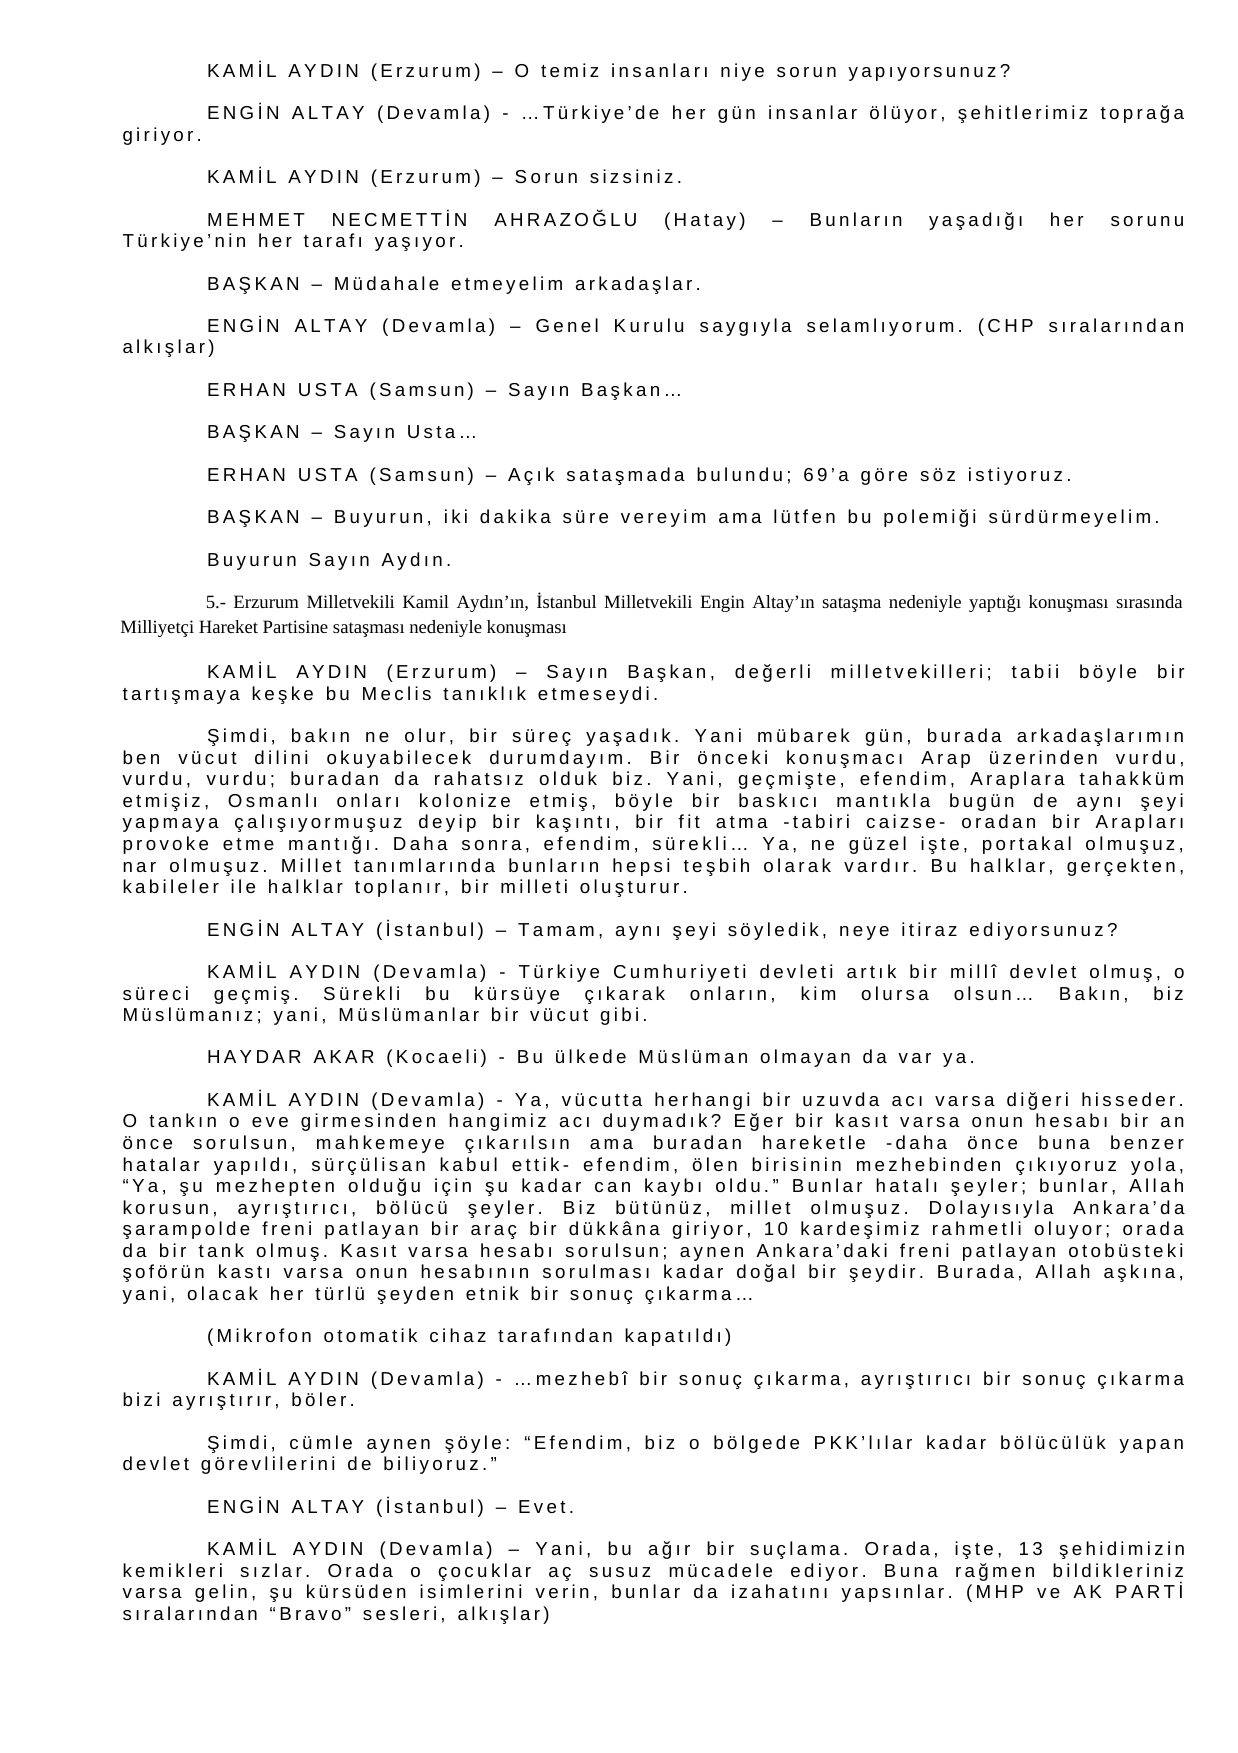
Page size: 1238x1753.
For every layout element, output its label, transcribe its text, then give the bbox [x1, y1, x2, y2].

text ERHAN USTA (Samsun) – Sayın Başkan… [122, 379, 1186, 400]
text Şimdi, cümle aynen şöyle: “Efendim, biz o bölgede PKK’lılar kadar bölücülük yapan devlet görevlilerini de biliyoruz.” [122, 1432, 1186, 1475]
text BAŞKAN – Müdahale etmeyelim arkadaşlar. [122, 272, 1186, 294]
text BAŞKAN – Buyurun, iki dakika süre vereyim ama lütfen bu polemiği sürdürmeyelim. [122, 506, 1186, 527]
text KAMİL AYDIN (Devamla) - Türkiye Cumhuriyeti devleti artık bir millî devlet olmuş, o süreci geçmiş. Sürekli bu kürsüye çıkarak onların, kim olursa olsun… Bakın, biz Müslümanız; yani, Müslümanlar bir vücut gibi. [122, 961, 1186, 1026]
text KAMİL AYDIN (Devamla) - Ya, vücutta herhangi bir uzuvda acı varsa diğeri hisseder. O tankın o eve girmesinden hangimiz acı duymadık? Eğer bir kasıt varsa onun hesabı bir an önce sorulsun, mahkemeye çıkarılsın ama buradan hareketle -daha önce buna benzer hatalar yapıldı, sürçülisan kabul ettik- efendim, ölen birisinin mezhebinden çıkıyoruz yola, “Ya, şu mezhepten olduğu için şu kadar can kaybı oldu.” Bunlar hatalı şeyler; bunlar, Allah korusun, ayrıştırıcı, bölücü şeyler. Biz bütünüz, millet olmuşuz. Dolayısıyla Ankara’da şarampolde freni patlayan bir araç bir dükkâna giriyor, 10 kardeşimiz rahmetli oluyor; orada da bir tank olmuş. Kasıt varsa hesabı sorulsun; aynen Ankara’daki freni patlayan otobüsteki şoförün kastı varsa onun hesabının sorulması kadar doğal bir şeydir. Burada, Allah aşkına, yani, olacak her türlü şeyden etnik bir sonuç çıkarma… [122, 1089, 1186, 1304]
text Şimdi, bakın ne olur, bir süreç yaşadık. Yani mübarek gün, burada arkadaşlarımın ben vücut dilini okuyabilecek durumdayım. Bir önceki konuşmacı Arap üzerinden vurdu, vurdu, vurdu; buradan da rahatsız olduk biz. Yani, geçmişte, efendim, Araplara tahakküm etmişiz, Osmanlı onları kolonize etmiş, böyle bir baskıcı mantıkla bugün de aynı şeyi yapmaya çalışıyormuşuz deyip bir kaşıntı, bir fit atma -tabiri caizse- oradan bir Arapları provoke etme mantığı. Daha sonra, efendim, sürekli… Ya, ne güzel işte, portakal olmuşuz, nar olmuşuz. Millet tanımlarında bunların hepsi teşbih olarak vardır. Bu halklar, gerçekten, kabileler ile halklar toplanır, bir milleti oluşturur. [122, 725, 1186, 898]
text KAMİL AYDIN (Devamla) – Yani, bu ağır bir suçlama. Orada, işte, 13 şehidimizin kemikleri sızlar. Orada o çocuklar aç susuz mücadele ediyor. Buna rağmen bildikleriniz varsa gelin, şu kürsüden isimlerini verin, bunlar da izahatını yapsınlar. (MHP ve AK PARTİ sıralarından “Bravo” sesleri, alkışlar) [122, 1538, 1186, 1624]
text KAMİL AYDIN (Erzurum) – Sayın Başkan, değerli milletvekilleri; tabii böyle bir tartışmaya keşke bu Meclis tanıklık etmeseydi. [122, 661, 1186, 704]
text KAMİL AYDIN (Devamla) - …mezhebî bir sonuç çıkarma, ayrıştırıcı bir sonuç çıkarma bizi ayrıştırır, böler. [122, 1368, 1186, 1411]
text (Mikrofon otomatik cihaz tarafından kapatıldı) [122, 1325, 1186, 1347]
text ERHAN USTA (Samsun) – Açık sataşmada bulundu; 69’a göre söz istiyoruz. [122, 463, 1186, 485]
text MEHMET NECMETTİN AHRAZOĞLU (Hatay) – Bunların yaşadığı her sorunu Türkiye’nin her tarafı yaşıyor. [122, 208, 1186, 252]
text KAMİL AYDIN (Erzurum) – O temiz insanları niye sorun yapıyorsunuz? [122, 60, 1186, 81]
text KAMİL AYDIN (Erzurum) – Sorun sizsiniz. [122, 166, 1186, 188]
text ENGİN ALTAY (İstanbul) – Evet. [122, 1496, 1186, 1517]
text ENGİN ALTAY (Devamla) - …Türkiye’de her gün insanlar ölüyor, şehitlerimiz toprağa giriyor. [122, 102, 1186, 145]
text 5.- Erzurum Milletvekili Kamil Aydın’ın, İstanbul Milletvekili Engin Altay’ın sataşma nedeniyle yaptığı konuşması sırasında Milliyetçi Hareket Partisine sataşması nedeniyle konuşması [120, 591, 1184, 637]
text HAYDAR AKAR (Kocaeli) - Bu ülkede Müslüman olmayan da var ya. [122, 1046, 1186, 1068]
text BAŞKAN – Sayın Usta… [122, 421, 1186, 443]
text Buyurun Sayın Aydın. [122, 548, 1186, 570]
text ENGİN ALTAY (Devamla) – Genel Kurulu saygıyla selamlıyorum. (CHP sıralarından alkışlar) [122, 315, 1186, 358]
text ENGİN ALTAY (İstanbul) – Tamam, aynı şeyi söyledik, neye itiraz ediyorsunuz? [122, 918, 1186, 940]
